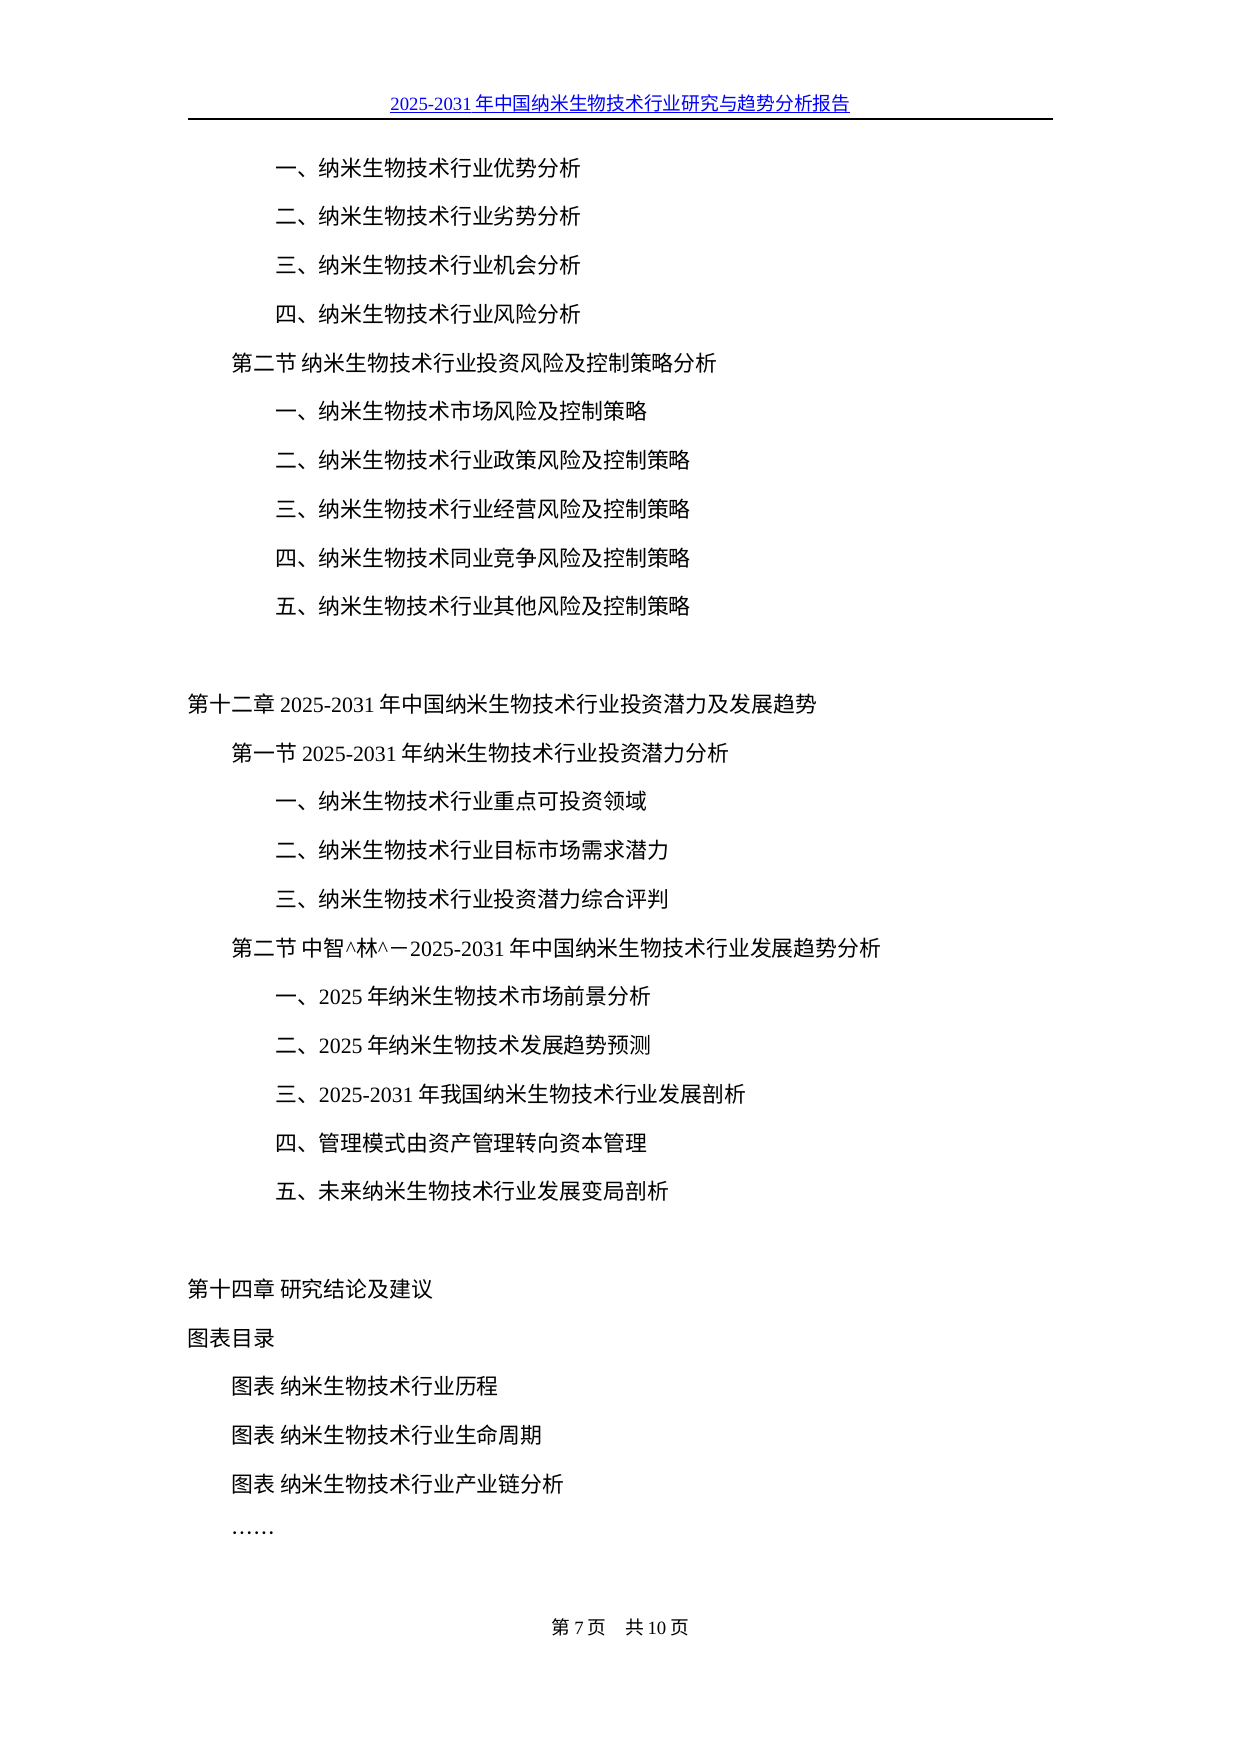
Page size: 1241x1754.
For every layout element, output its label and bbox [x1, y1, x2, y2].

text [187, 150, 1053, 1548]
